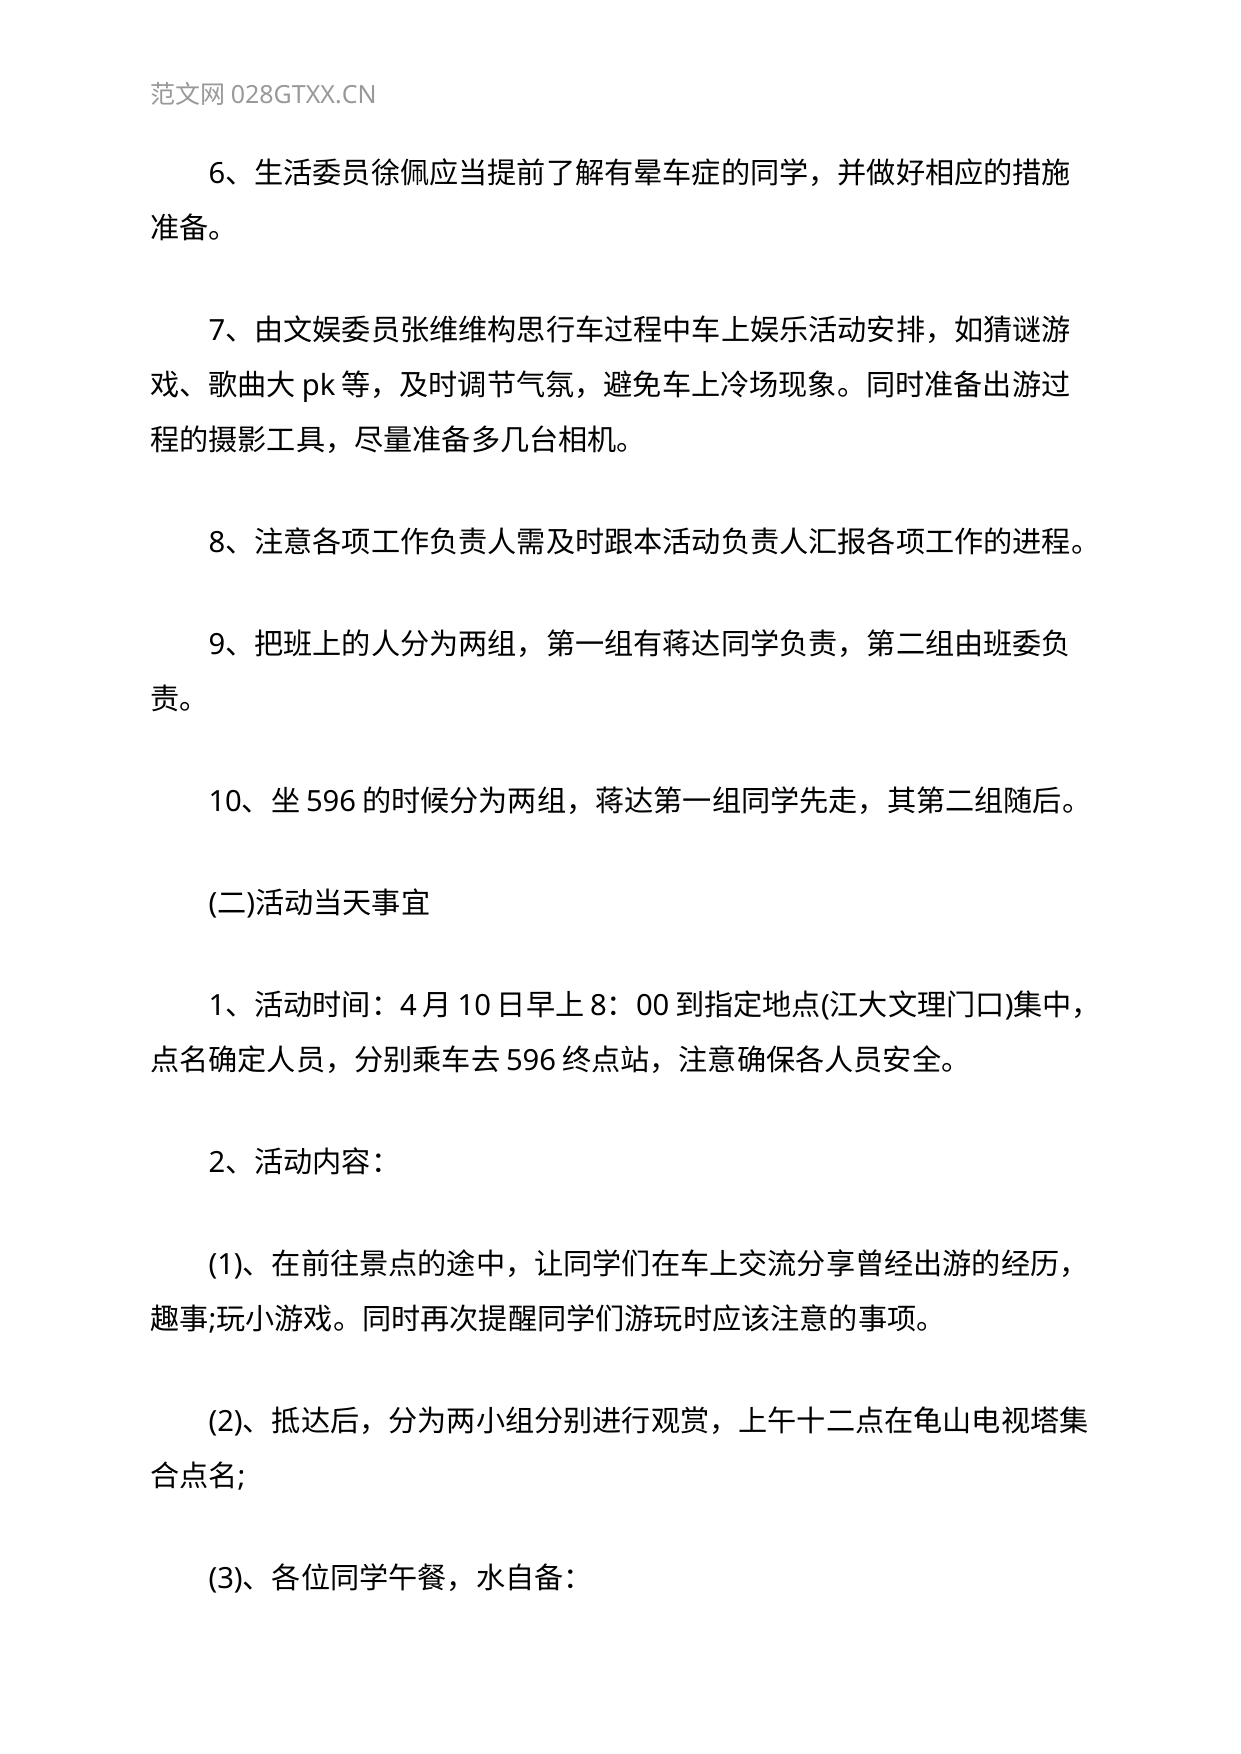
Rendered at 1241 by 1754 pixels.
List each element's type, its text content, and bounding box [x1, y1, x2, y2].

text (1)、在前往景点的途中，让同学们在车上交流分享曾经出游的经历，趣事;玩小游戏。同时再次提醒同学们游玩时应该注意的事项。 [150, 1240, 1090, 1338]
text 2、活动内容： [150, 1138, 1090, 1181]
text 10、坐596的时候分为两组，蒋达第一组同学先走，其第二组随后。 [150, 777, 1090, 820]
text 1、活动时间：4月10日早上8：00到指定地点(江大文理门口)集中，点名确定人员，分别乘车去596终点站，注意确保各人员安全。 [150, 981, 1090, 1079]
text 7、由文娱委员张维维构思行车过程中车上娱乐活动安排，如猜谜游戏、歌曲大pk等，及时调节气氛，避免车上冷场现象。同时准备出游过程的摄影工具，尽量准备多几台相机。 [150, 307, 1090, 459]
text (2)、抵达后，分为两小组分别进行观赏，上午十二点在龟山电视塔集合点名; [150, 1397, 1090, 1494]
text 6、生活委员徐佩应当提前了解有晕车症的同学，并做好相应的措施准备。 [150, 150, 1090, 247]
text 8、注意各项工作负责人需及时跟本活动负责人汇报各项工作的进程。 [150, 518, 1090, 561]
text (二)活动当天事宜 [150, 879, 1090, 922]
text 9、把班上的人分为两组，第一组有蒋达同学负责，第二组由班委负责。 [150, 621, 1090, 718]
text (3)、各位同学午餐，水自备： [150, 1554, 1090, 1597]
